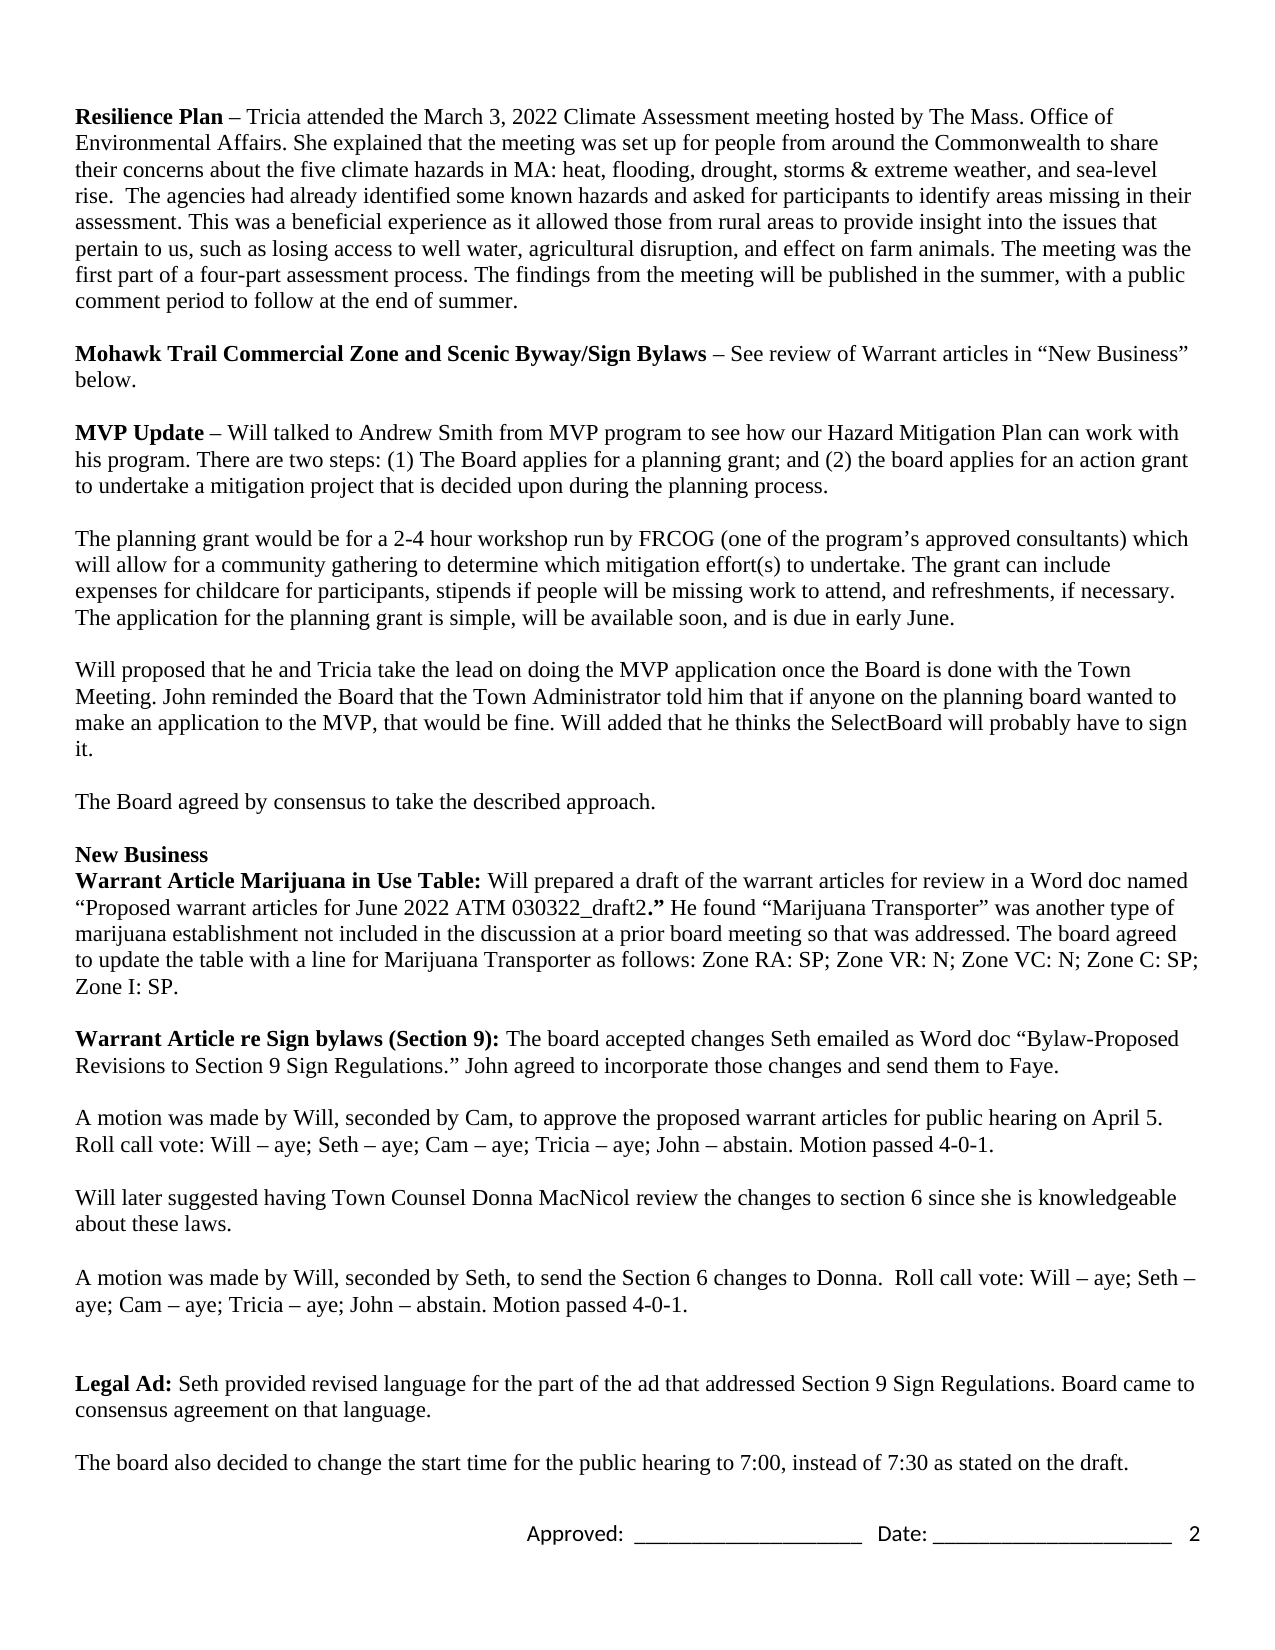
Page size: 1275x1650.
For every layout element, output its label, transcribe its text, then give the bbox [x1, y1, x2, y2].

text The board also decided to change the start time for the public hearing to 7:00, instead of 7:30 as stated on the draft. [75, 1449, 1200, 1475]
text Will later suggested having Town Counsel Donna MacNicol review the changes to section 6 since she is knowledgeable about these laws. [75, 1183, 1200, 1236]
text A motion was made by Will, seconded by Cam, to approve the proposed warrant articles for public hearing on April 5. Roll call vote: Will – aye; Seth – aye; Cam – aye; Tricia – aye; John – abstain. Motion passed 4-0-1. [75, 1104, 1200, 1157]
text New Business [75, 841, 1200, 867]
text Warrant Article re Sign bylaws (Section 9): The board accepted changes Seth emailed as Word doc “Bylaw-Proposed Revisions to Section 9 Sign Regulations.” John agreed to incorporate those changes and send them to Faye. [75, 1025, 1200, 1078]
text The planning grant would be for a 2-4 hour workshop run by FRCOG (one of the program’s approved consultants) which will allow for a community gathering to determine which mitigation effort(s) to undertake. The grant can include expenses for childcare for participants, stipends if people will be missing work to attend, and refreshments, if necessary. The application for the planning grant is simple, will be available soon, and is due in early June. [75, 525, 1200, 630]
text Legal Ad: Seth provided revised language for the part of the ad that addressed Section 9 Sign Regulations. Board came to consensus agreement on that language. [75, 1370, 1200, 1422]
text The Board agreed by consensus to take the described approach. [75, 788, 1200, 814]
text Warrant Article Marijuana in Use Table: Will prepared a draft of the warrant articles for review in a Word doc named “Proposed warrant articles for June 2022 ATM 030322_draft2.” He found “Marijuana Transporter” was another type of marijuana establishment not included in the discussion at a prior board meeting so that was addressed. The board agreed to update the table with a line for Marijuana Transporter as follows: Zone RA: SP; Zone VR: N; Zone VC: N; Zone C: SP; Zone I: SP. [75, 867, 1200, 999]
text Will proposed that he and Tricia take the lead on doing the MVP application once the Board is done with the Town Meeting. John reminded the Board that the Town Administrator told him that if anyone on the planning board wanted to make an application to the MVP, that would be fine. Will added that he thinks the SelectBoard will probably have to sign it. [75, 656, 1200, 762]
text Resilience Plan – Tricia attended the March 3, 2022 Climate Assessment meeting hosted by The Mass. Office of Environmental Affairs. She explained that the meeting was set up for people from around the Commonwealth to share their concerns about the five climate hazards in MA: heat, flooding, drought, storms & extreme weather, and sea-level rise. The agencies had already identified some known hazards and asked for participants to identify areas missing in their assessment. This was a beneficial experience as it allowed those from rural areas to provide insight into the issues that pertain to us, such as losing access to well water, agricultural disruption, and effect on farm animals. The meeting was the first part of a four-part assessment process. The findings from the meeting will be published in the summer, with a public comment period to follow at the end of summer. [75, 103, 1200, 314]
text A motion was made by Will, seconded by Seth, to send the Section 6 changes to Donna. Roll call vote: Will – aye; Seth – aye; Cam – aye; Tricia – aye; John – abstain. Motion passed 4-0-1. [75, 1264, 1200, 1317]
text Mohawk Trail Commercial Zone and Scenic Byway/Sign Bylaws – See review of Warrant articles in “New Business” below. [75, 340, 1200, 393]
text MVP Update – Will talked to Andrew Smith from MVP program to see how our Hazard Mitigation Plan can work with his program. There are two steps: (1) The Board applies for a planning grant; and (2) the board applies for an action grant to undertake a mitigation project that is decided upon during the planning process. [75, 419, 1200, 498]
